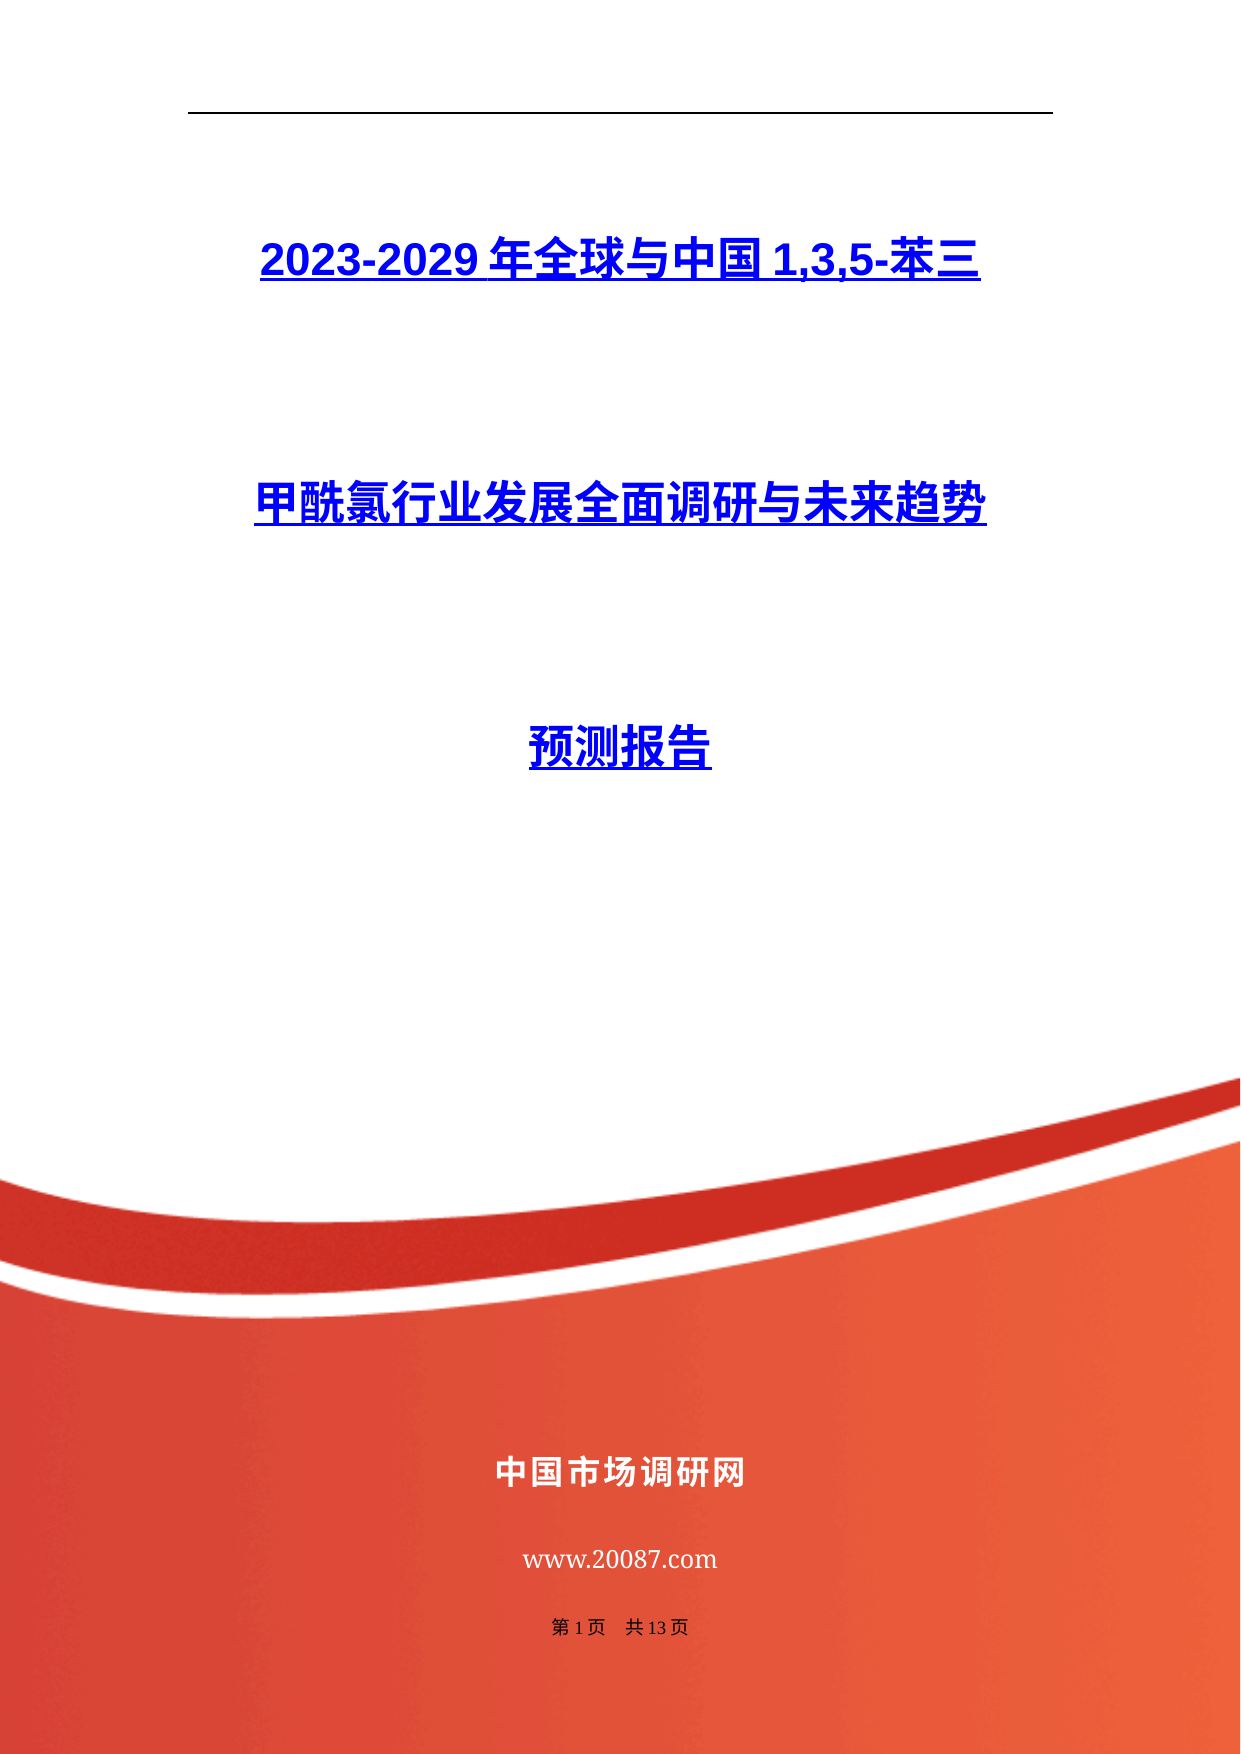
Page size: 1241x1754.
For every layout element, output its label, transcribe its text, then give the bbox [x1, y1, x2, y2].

text www.20087.com [187, 1526, 1053, 1591]
table_header 2023-2029年全球与中国1,3,5-苯三甲酰氯行业发展全面调研与未来趋势预测报告 [188, 207, 1053, 871]
subtitle 中国市场调研网 [187, 1437, 1053, 1502]
picture [0, 1006, 1241, 1754]
